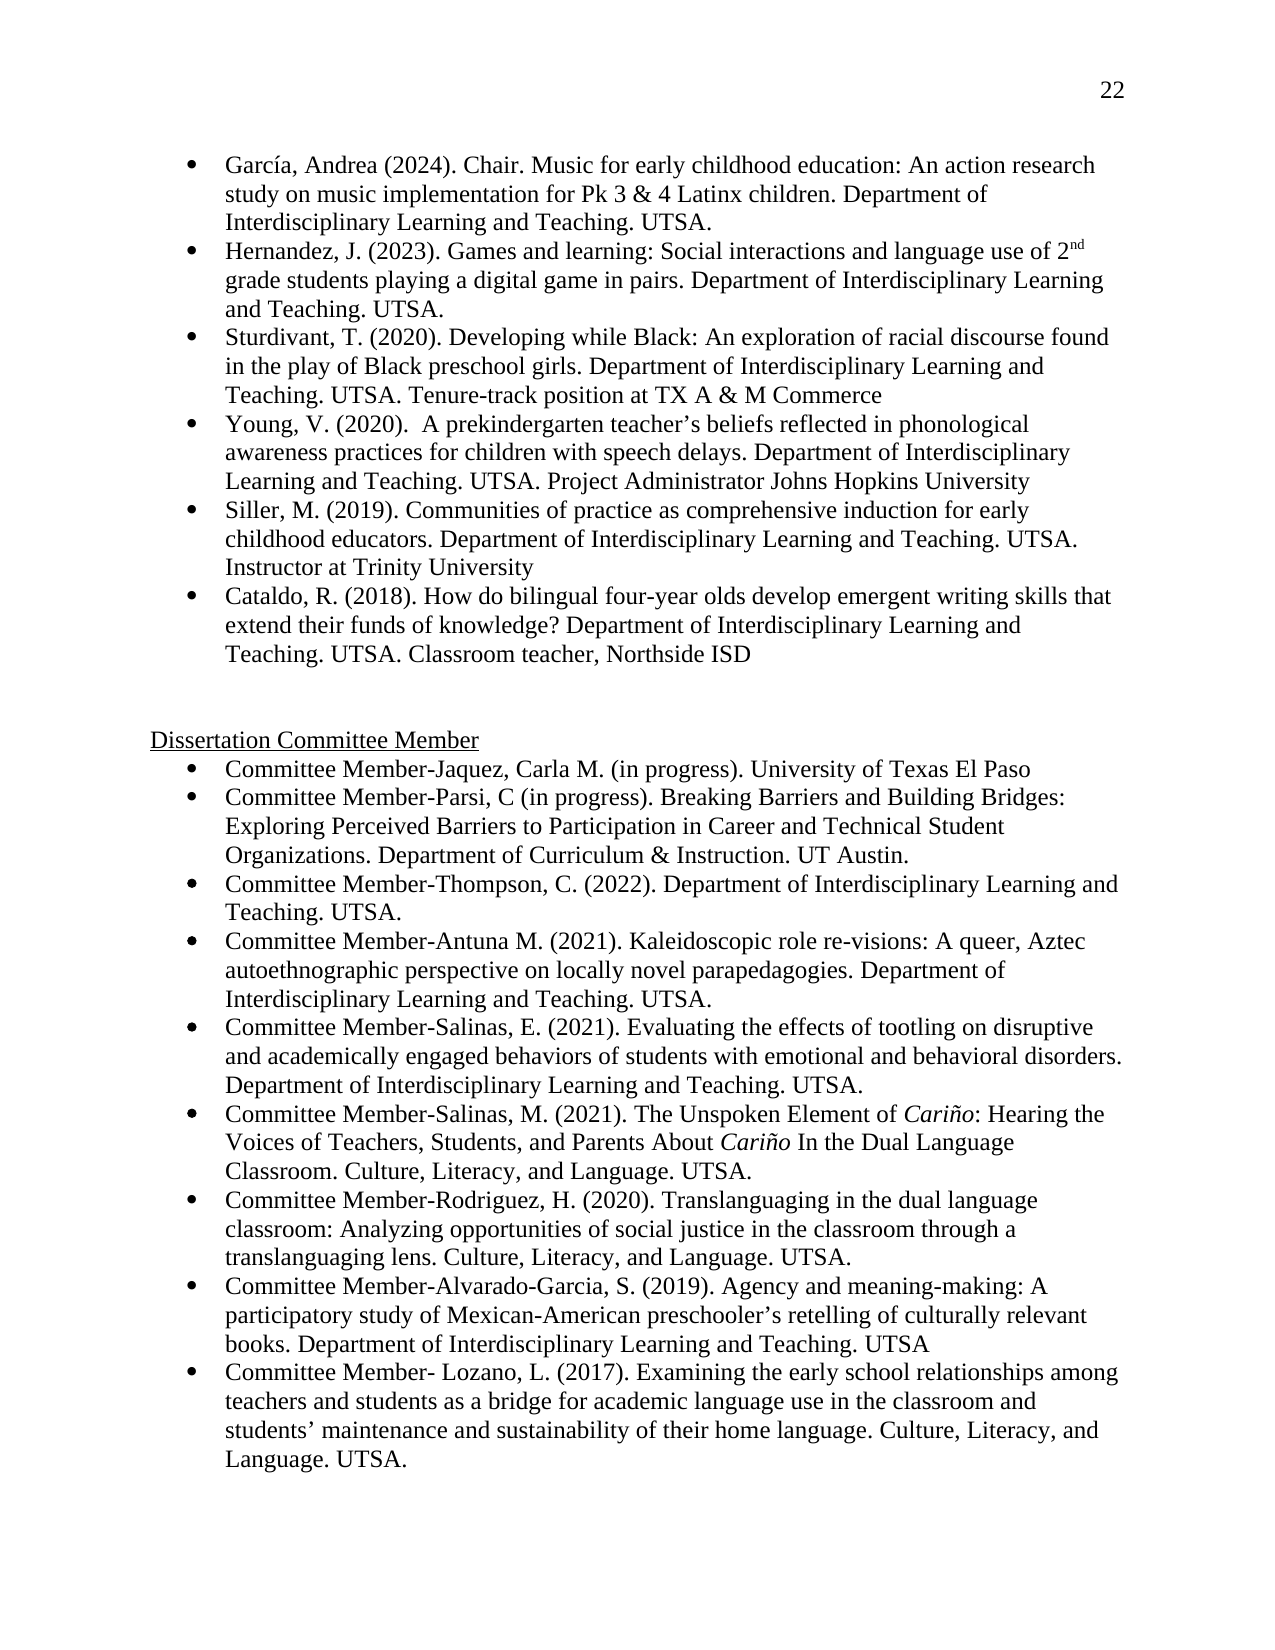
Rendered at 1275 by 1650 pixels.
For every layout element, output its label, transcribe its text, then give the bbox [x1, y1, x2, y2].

list Committee Member-Salinas, M. (2021). The Unspoken Element of Cariño: Hearing the Voices of Teachers, Students, and Parents About Cariño In the Dual Language Classroom. Culture, Literacy, and Language. UTSA. [187, 1099, 1125, 1185]
list Committee Member- Lozano, L. (2017). Examining the early school relationships among teachers and students as a bridge for academic language use in the classroom and students’ maintenance and sustainability of their home language. Culture, Literacy, and Language. UTSA. [187, 1357, 1125, 1472]
list Hernandez, J. (2023). Games and learning: Social interactions and language use of 2nd grade students playing a digital game in pairs. Department of Interdisciplinary Learning and Teaching. UTSA. [187, 236, 1125, 322]
list Committee Member-Rodriguez, H. (2020). Translanguaging in the dual language classroom: Analyzing opportunities of social justice in the classroom through a translanguaging lens. Culture, Literacy, and Language. UTSA. [187, 1185, 1125, 1271]
list Siller, M. (2019). Communities of practice as comprehensive induction for early childhood educators. Department of Interdisciplinary Learning and Teaching. UTSA. Instructor at Trinity University [187, 495, 1125, 581]
text Dissertation Committee Member [150, 725, 1125, 754]
list Committee Member-Alvarado-Garcia, S. (2019). Agency and meaning-making: A participatory study of Mexican-American preschooler’s retelling of culturally relevant books. Department of Interdisciplinary Learning and Teaching. UTSA [187, 1271, 1125, 1357]
list Committee Member-Jaquez, Carla M. (in progress). University of Texas El Paso [187, 754, 1125, 782]
list Committee Member-Salinas, E. (2021). Evaluating the effects of tootling on disruptive and academically engaged behaviors of students with emotional and behavioral disorders. Department of Interdisciplinary Learning and Teaching. UTSA. [187, 1012, 1125, 1099]
list Young, V. (2020). A prekindergarten teacher’s beliefs reflected in phonological awareness practices for children with speech delays. Department of Interdisciplinary Learning and Teaching. UTSA. Project Administrator Johns Hopkins University [187, 409, 1125, 495]
list Committee Member-Thompson, C. (2022). Department of Interdisciplinary Learning and Teaching. UTSA. [187, 869, 1125, 926]
list Committee Member-Parsi, C (in progress). Breaking Barriers and Building Bridges: Exploring Perceived Barriers to Participation in Career and Technical Student Organizations. Department of Curriculum & Instruction. UT Austin. [187, 782, 1125, 869]
list Cataldo, R. (2018). How do bilingual four-year olds develop emergent writing skills that extend their funds of knowledge? Department of Interdisciplinary Learning and Teaching. UTSA. Classroom teacher, Northside ISD [187, 581, 1125, 667]
list Sturdivant, T. (2020). Developing while Black: An exploration of racial discourse found in the play of Black preschool girls. Department of Interdisciplinary Learning and Teaching. UTSA. Tenure-track position at TX A & M Commerce [187, 322, 1125, 409]
list Committee Member-Antuna M. (2021). Kaleidoscopic role re-visions: A queer, Aztec autoethnographic perspective on locally novel parapedagogies. Department of Interdisciplinary Learning and Teaching. UTSA. [187, 926, 1125, 1012]
list García, Andrea (2024). Chair. Music for early childhood education: An action research study on music implementation for Pk 3 & 4 Latinx children. Department of Interdisciplinary Learning and Teaching. UTSA. [187, 150, 1125, 236]
